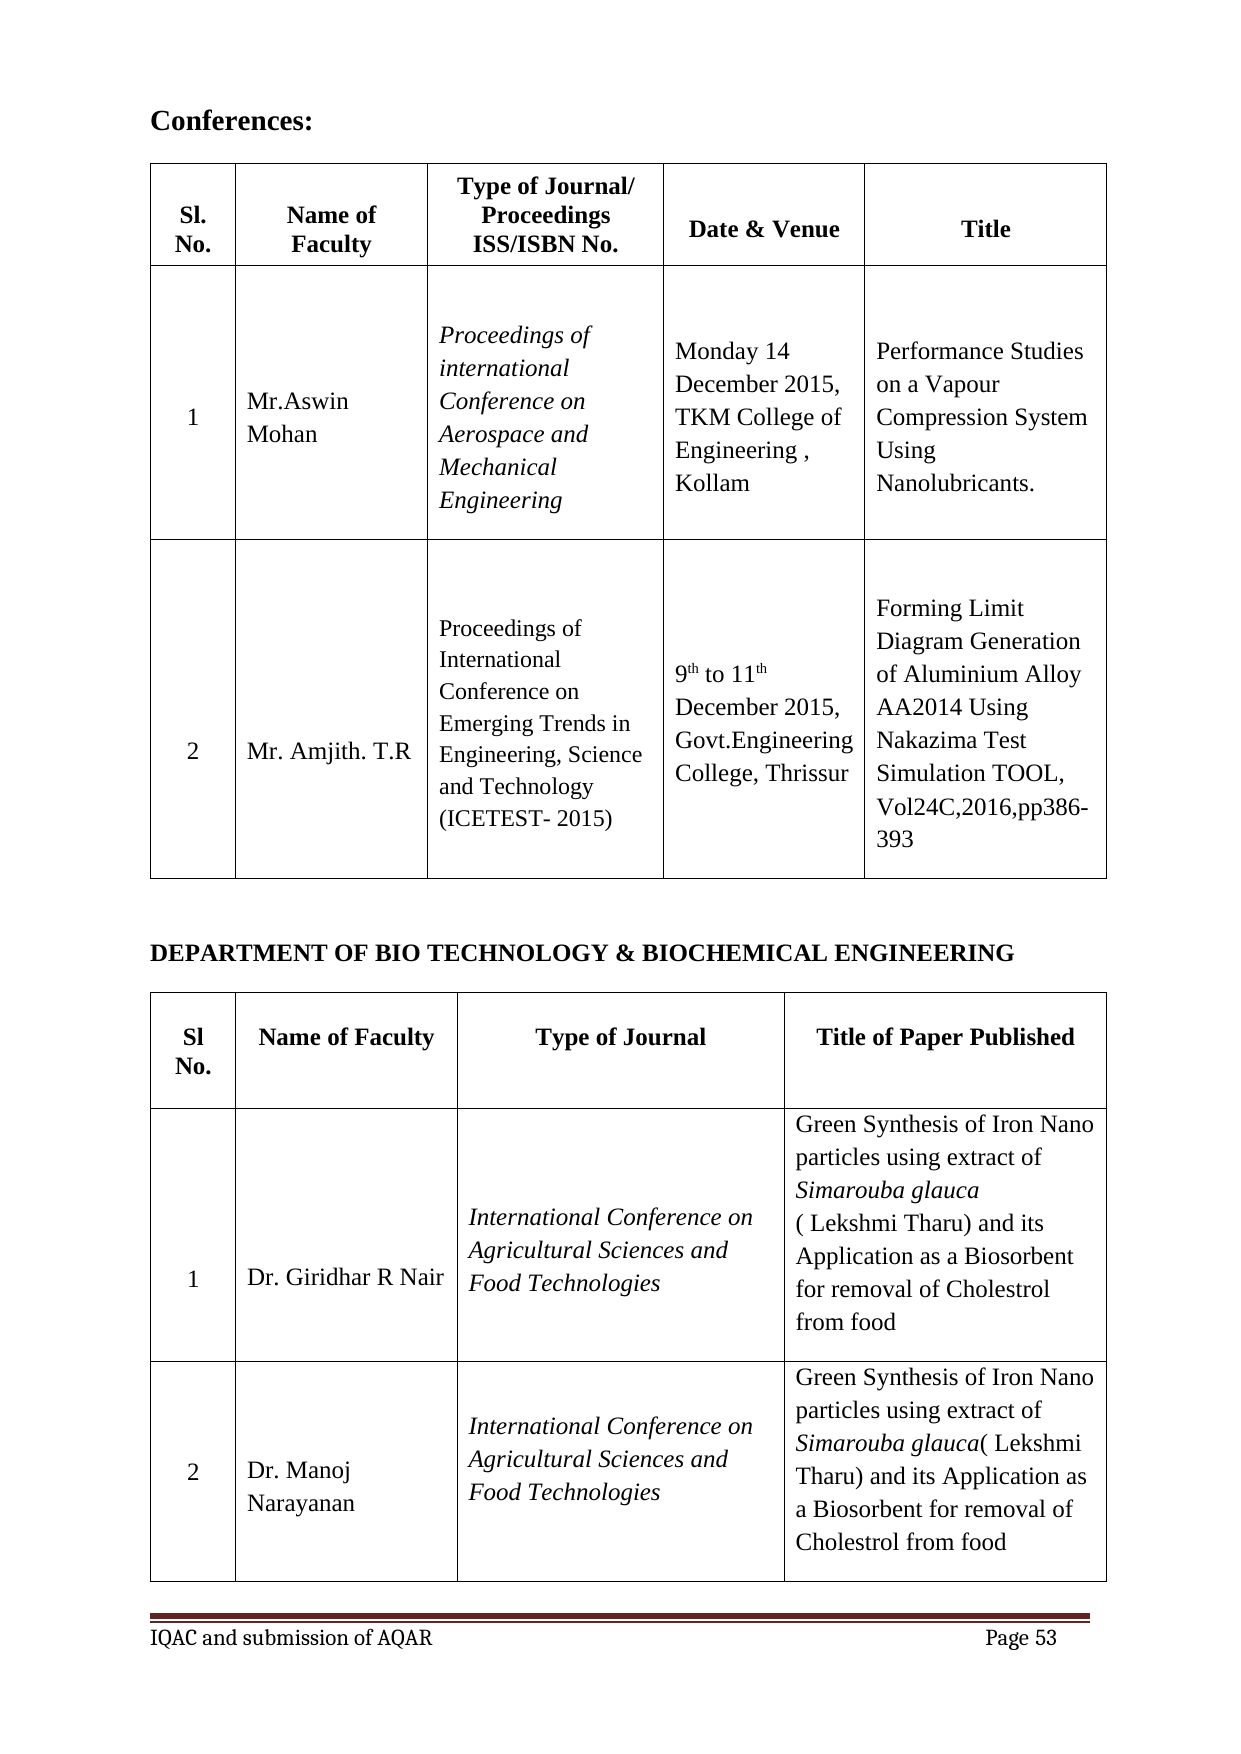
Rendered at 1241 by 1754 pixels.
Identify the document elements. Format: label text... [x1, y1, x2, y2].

table_header Name of Faculty [236, 993, 457, 1108]
table_header Type of Journal [458, 993, 784, 1108]
table_cell 1 [151, 1109, 235, 1361]
table_cell Proceedings of International Conference on Emerging Trends in Engineering, Science and Technology (ICETEST- 2015) [428, 540, 663, 878]
text Conferences: [150, 103, 1090, 137]
table_header Sl. No. [151, 164, 235, 265]
table_cell 9th to 11th December 2015, Govt.Engineering College, Thrissur [664, 540, 864, 878]
table_cell Green Synthesis of Iron Nano particles using extract of Simarouba glauca( Lekshmi Tharu) and its Application as a Biosorbent for removal of Cholestrol from food [785, 1362, 1106, 1581]
table_cell Mr.Aswin Mohan [236, 266, 427, 538]
table_cell 2 [151, 540, 235, 878]
table_header Date & Venue [664, 164, 864, 265]
table_cell Dr. Manoj Narayanan [236, 1362, 457, 1581]
table_header Title of Paper Published [785, 993, 1106, 1108]
table_cell 2 [151, 1362, 235, 1581]
table_cell Green Synthesis of Iron Nano particles using extract of Simarouba glauca ( Lekshmi Tharu) and its Application as a Biosorbent for removal of Cholestrol from food [785, 1109, 1106, 1361]
table_cell Forming Limit Diagram Generation of Aluminium Alloy AA2014 Using Nakazima Test Simulation TOOL, Vol24C,2016,pp386-393 [865, 540, 1106, 878]
table_header Sl No. [151, 993, 235, 1108]
table_cell Monday 14 December 2015, TKM College of Engineering , Kollam [664, 266, 864, 538]
table_cell Mr. Amjith. T.R [236, 540, 427, 878]
table_cell International Conference on Agricultural Sciences and Food Technologies [458, 1362, 784, 1581]
table_cell Dr. Giridhar R Nair [236, 1109, 457, 1361]
table_cell International Conference on Agricultural Sciences and Food Technologies [458, 1109, 784, 1361]
table_cell 1 [151, 266, 235, 538]
table_cell Proceedings of international Conference on Aerospace and Mechanical Engineering [428, 266, 663, 538]
table_header Name of Faculty [236, 164, 427, 265]
text DEPARTMENT OF BIO TECHNOLOGY & BIOCHEMICAL ENGINEERING [150, 938, 1090, 967]
table_header Type of Journal/ Proceedings ISS/ISBN No. [428, 164, 663, 265]
table_cell Performance Studies on a Vapour Compression System Using Nanolubricants. [865, 266, 1106, 538]
table_header Title [865, 164, 1106, 265]
